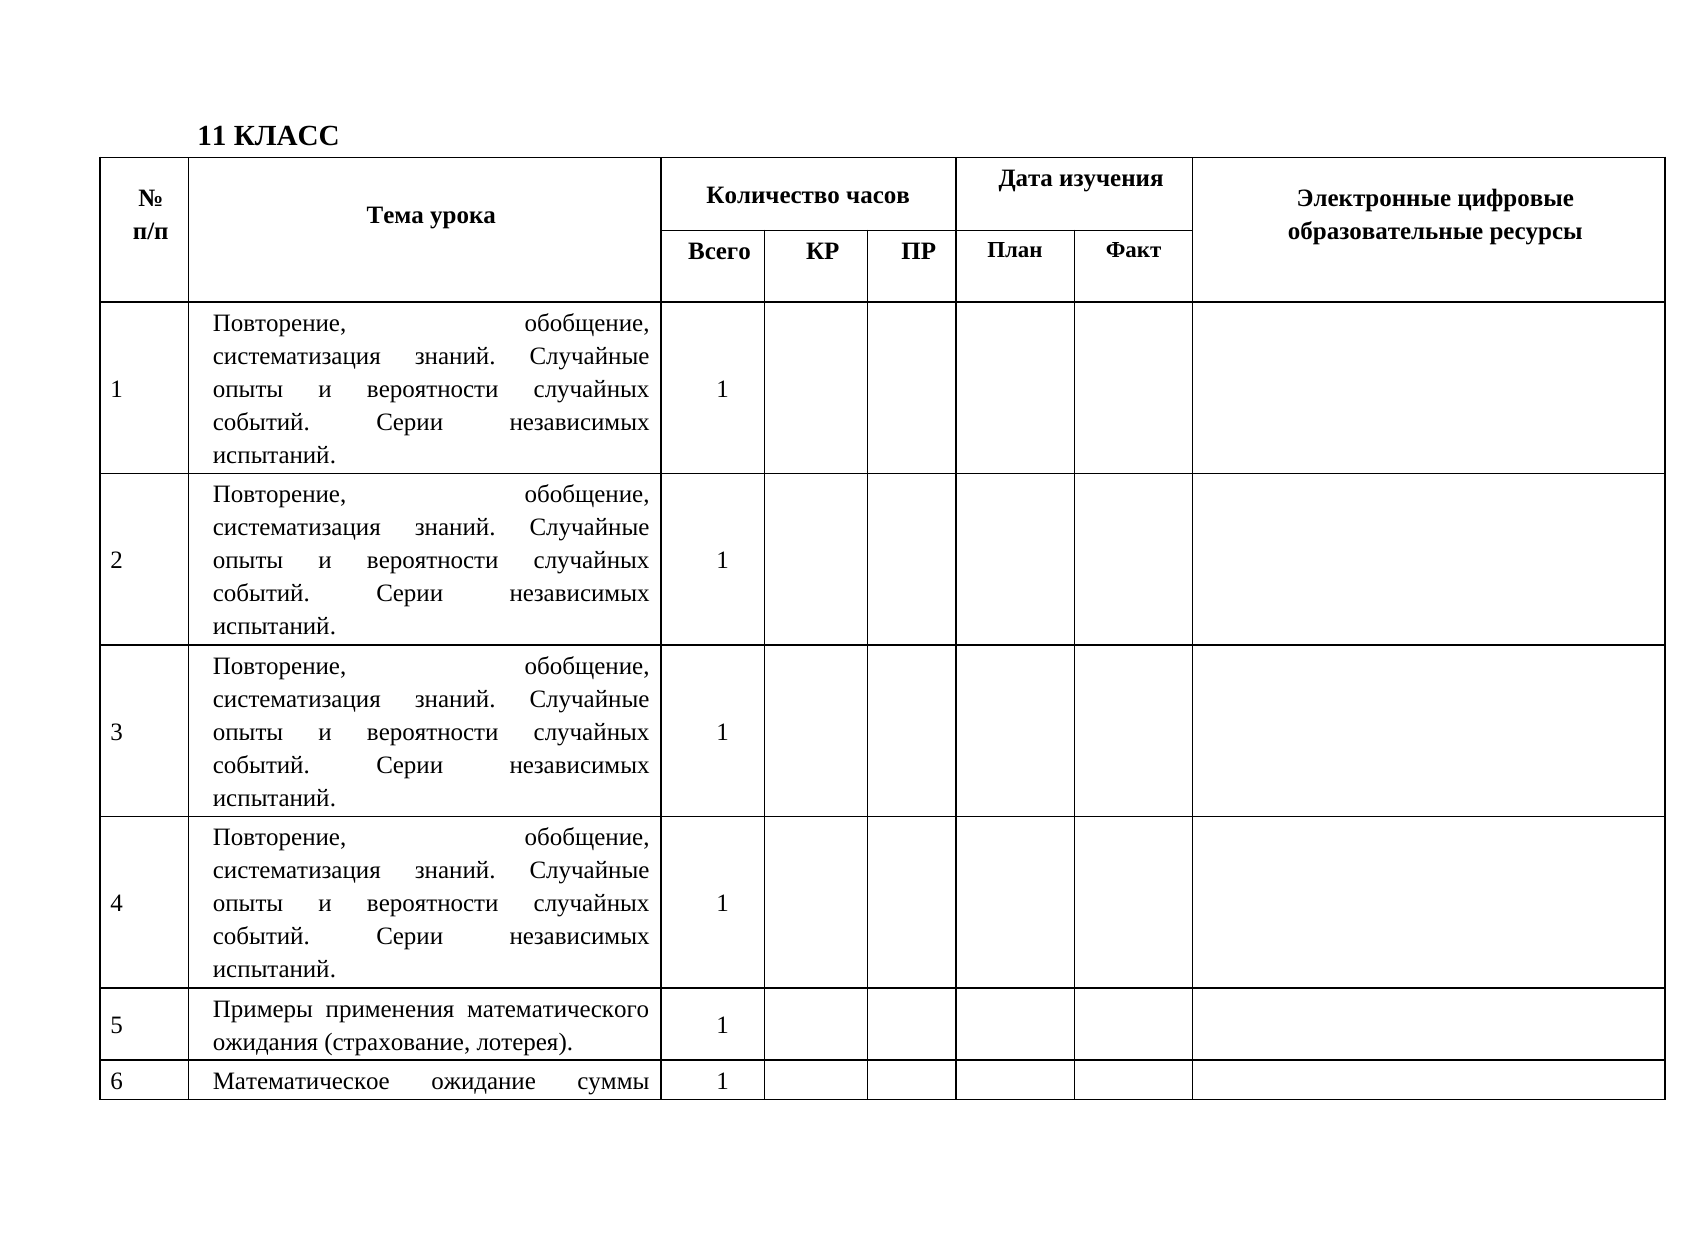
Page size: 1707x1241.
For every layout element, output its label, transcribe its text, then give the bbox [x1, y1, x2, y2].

table_cell 4 [101, 817, 188, 987]
table_cell Примеры применения математического ожидания (страхование, лотерея). [189, 989, 660, 1059]
table_cell [868, 474, 955, 644]
table_cell [765, 474, 867, 644]
table_cell [957, 646, 1074, 816]
table_cell [957, 817, 1074, 987]
table_cell План [957, 231, 1074, 301]
table_cell [1193, 1061, 1664, 1099]
table_cell [1075, 303, 1192, 473]
table_cell 1 [662, 303, 764, 473]
table_cell [1193, 646, 1664, 816]
table_cell 2 [101, 474, 188, 644]
table_cell [957, 989, 1074, 1059]
table_cell 1 [662, 474, 764, 644]
table_cell [868, 1061, 955, 1099]
table_cell Факт [1075, 231, 1192, 301]
table_cell 1 [662, 1061, 764, 1099]
table_cell 5 [101, 989, 188, 1059]
table_cell [1193, 817, 1664, 987]
table_cell Повторение, обобщение, систематизация знаний. Случайные опыты и вероятности случайных событий. Серии независимых испытаний. [189, 474, 660, 644]
table_cell 6 [101, 1061, 188, 1099]
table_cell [189, 1061, 660, 1099]
table_cell 3 [101, 646, 188, 816]
table_cell [1075, 474, 1192, 644]
table_cell [868, 989, 955, 1059]
table_cell 1 [662, 989, 764, 1059]
table_cell [1193, 989, 1664, 1059]
table_header Тема урока [189, 158, 660, 301]
table_cell [765, 646, 867, 816]
table_cell [765, 817, 867, 987]
table_cell ПР [868, 231, 955, 301]
table_cell [765, 303, 867, 473]
table_header № п/п [101, 158, 188, 301]
table_cell 1 [662, 646, 764, 816]
table_cell [957, 474, 1074, 644]
table_header Количество часов [662, 158, 955, 229]
table_cell [868, 646, 955, 816]
table_cell Повторение, обобщение, систематизация знаний. Случайные опыты и вероятности случайных событий. Серии независимых испытаний. [189, 817, 660, 987]
table_cell [1075, 989, 1192, 1059]
table_cell [957, 303, 1074, 473]
table_cell [1075, 817, 1192, 987]
table_header Электронные цифровые образовательные ресурсы [1193, 158, 1664, 301]
table_cell [1075, 1061, 1192, 1099]
table_header Дата изучения [957, 158, 1192, 229]
table_cell [868, 303, 955, 473]
table_cell КР [765, 231, 867, 301]
table_cell [765, 989, 867, 1059]
table_cell [765, 1061, 867, 1099]
table_cell Всего [662, 231, 764, 301]
table_cell [1075, 646, 1192, 816]
table_cell [1193, 474, 1664, 644]
table_cell 1 [101, 303, 188, 473]
table_cell [1193, 303, 1664, 473]
table_cell Повторение, обобщение, систематизация знаний. Случайные опыты и вероятности случайных событий. Серии независимых испытаний. [189, 646, 660, 816]
table_cell [868, 817, 955, 987]
text 11 КЛАСС [190, 118, 1618, 152]
table_cell Повторение, обобщение, систематизация знаний. Случайные опыты и вероятности случайных событий. Серии независимых испытаний. [189, 303, 660, 473]
table_cell 1 [662, 817, 764, 987]
table_cell [957, 1061, 1074, 1099]
